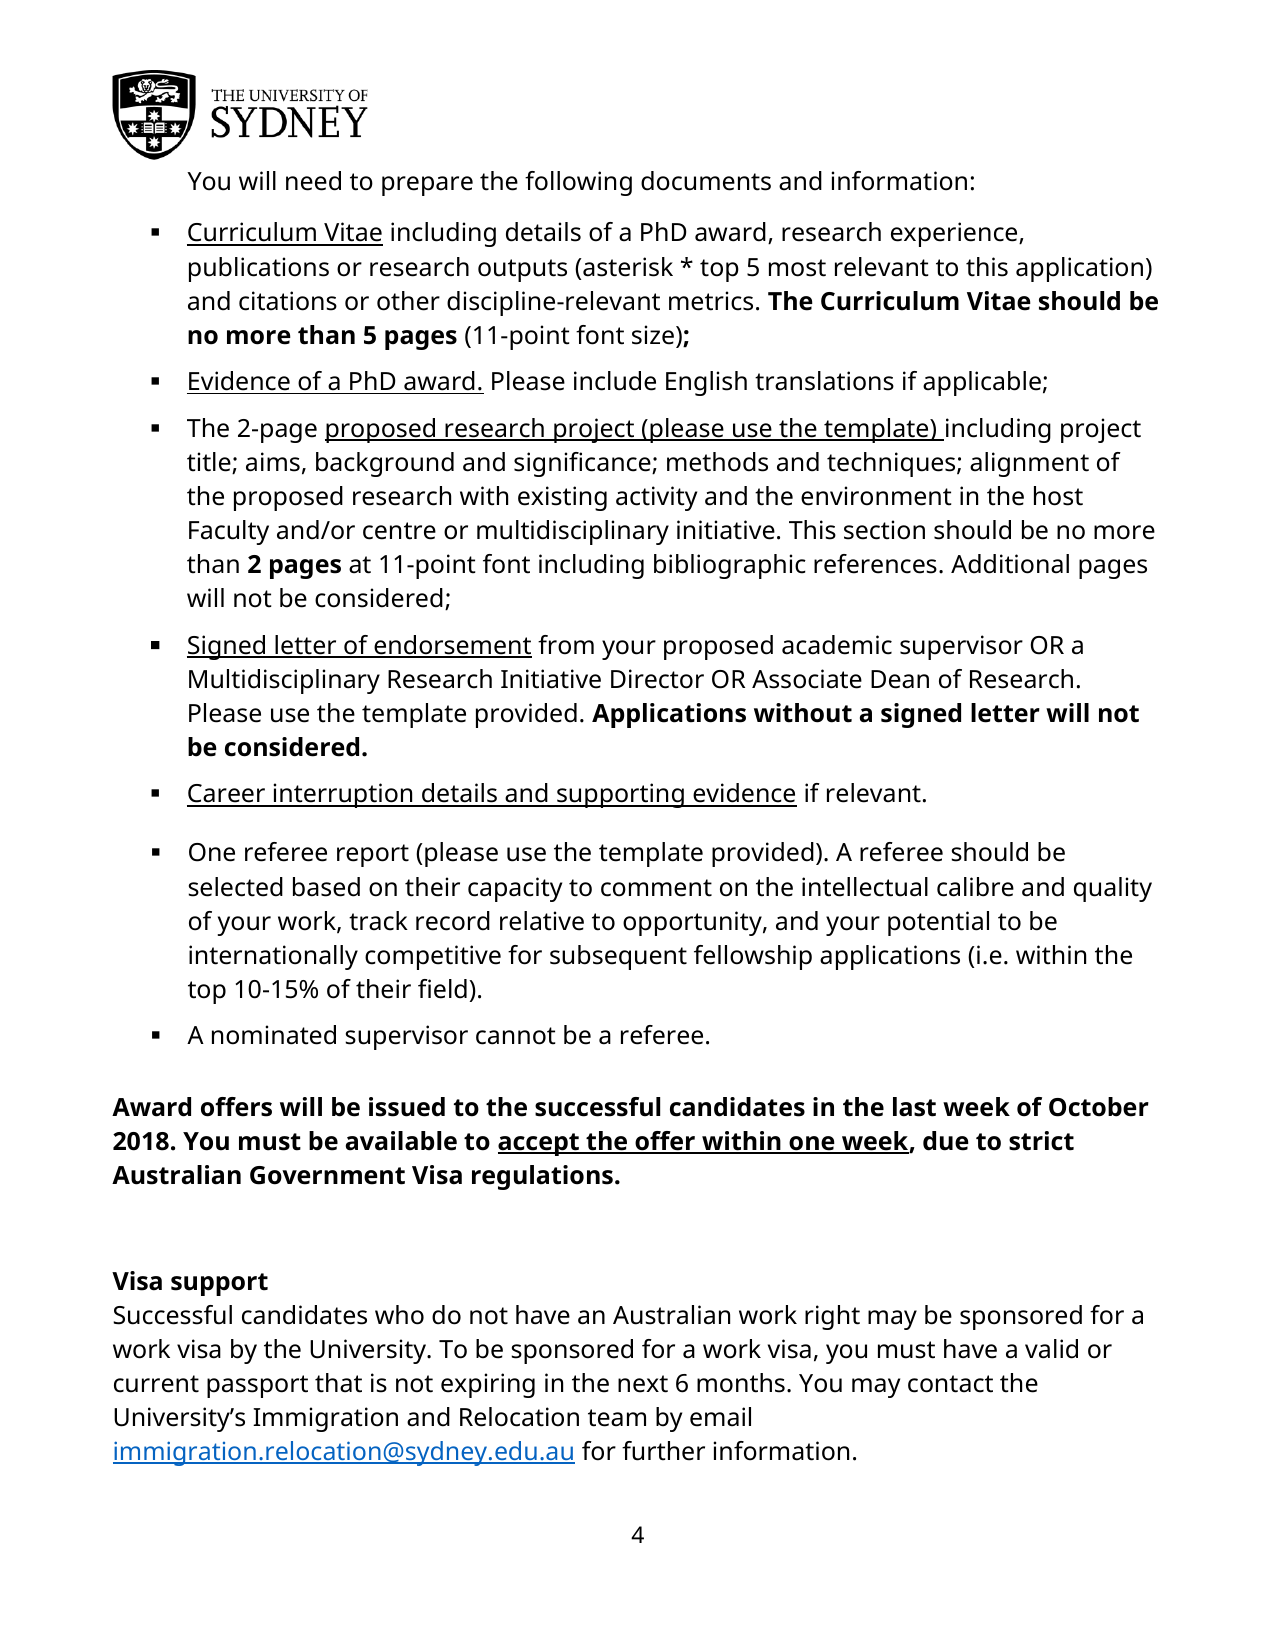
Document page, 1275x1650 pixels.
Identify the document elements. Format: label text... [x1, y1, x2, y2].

list Signed letter of endorsement from your proposed academic supervisor OR a Multidisciplinary Research Initiative Director OR Associate Dean of Research. Please use the template provided. Applications without a signed letter will not be considered. [149, 627, 1163, 763]
list One referee report (please use the template provided). A referee should be selected based on their capacity to comment on the intellectual calibre and quality of your work, track record relative to opportunity, and your potential to be internationally competitive for subsequent fellowship applications (i.e. within the top 10-15% of their field). [150, 835, 1163, 1005]
text Visa support [112, 1263, 1163, 1297]
picture [112, 70, 368, 160]
text Successful candidates who do not have an Australian work right may be sponsored for a work visa by the University. To be sponsored for a work visa, you must have a valid or current passport that is not expiring in the next 6 months. You may contact the University’s Immigration and Relocation team by email immigration.relocation@sydney.edu.au for further information. [112, 1297, 1163, 1468]
list A nominated supervisor cannot be a referee. [150, 1018, 1163, 1052]
list Evidence of a PhD award. Please include English translations if applicable; [149, 364, 1163, 398]
list Career interruption details and supporting evidence if relevant. [149, 776, 1163, 810]
list You will need to prepare the following documents and information: [187, 163, 1163, 197]
text Award offers will be issued to the successful candidates in the last week of October 2018. You must be available to accept the offer within one week, due to strict Australian Government Visa regulations. [112, 1089, 1163, 1192]
list Curriculum Vitae including details of a PhD award, research experience, publications or research outputs (asterisk * top 5 most relevant to this application) and citations or other discipline-relevant metrics. The Curriculum Vitae should be no more than 5 pages (11-point font size); [149, 215, 1163, 351]
list The 2-page proposed research project (please use the template) including project title; aims, background and significance; methods and techniques; alignment of the proposed research with existing activity and the environment in the host Faculty and/or centre or multidisciplinary initiative. This section should be no more than 2 pages at 11-point font including bibliographic references. Additional pages will not be considered; [149, 410, 1163, 615]
